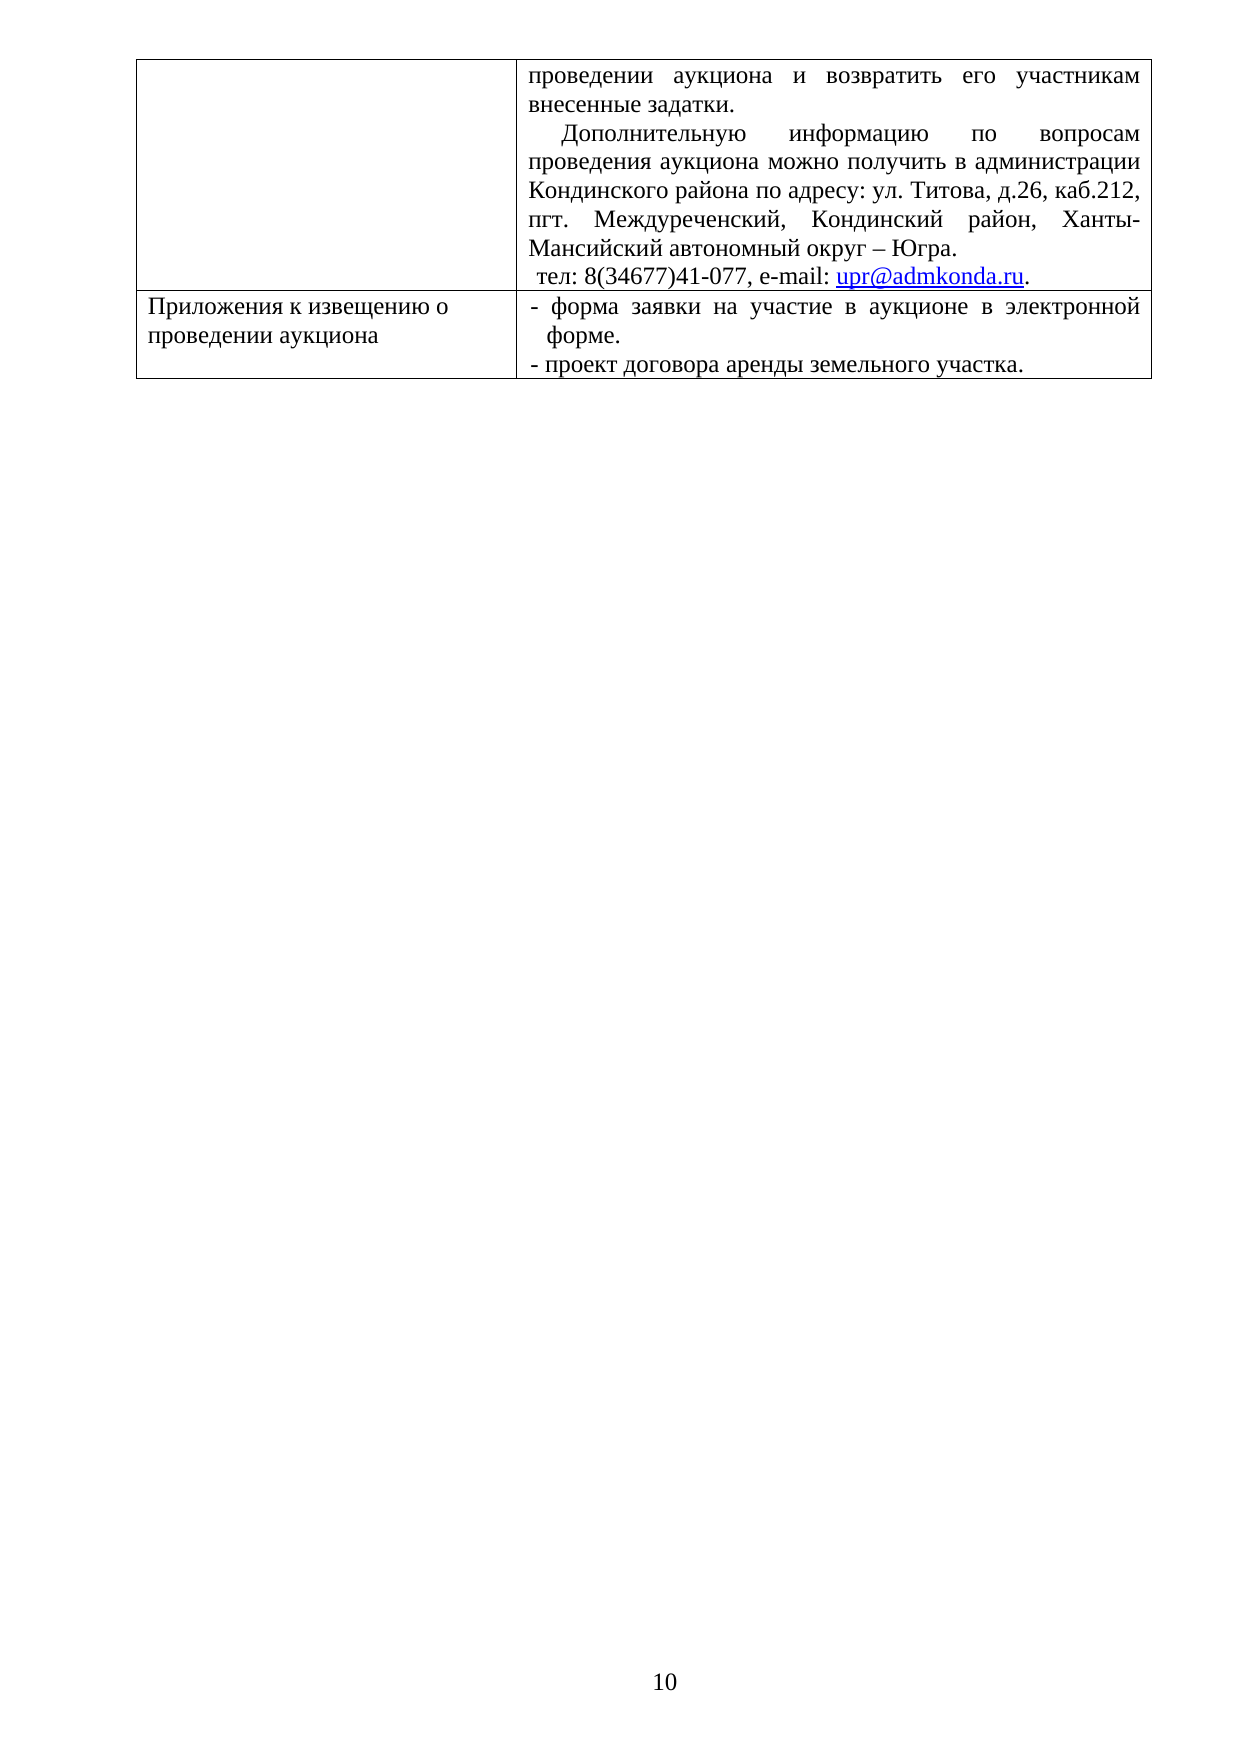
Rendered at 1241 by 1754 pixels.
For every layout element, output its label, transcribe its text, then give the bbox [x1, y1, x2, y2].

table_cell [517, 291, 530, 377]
table_cell Приложения к извещению о проведении аукциона [137, 291, 516, 377]
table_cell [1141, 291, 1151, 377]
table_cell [137, 60, 516, 290]
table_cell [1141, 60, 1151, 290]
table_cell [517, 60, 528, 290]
